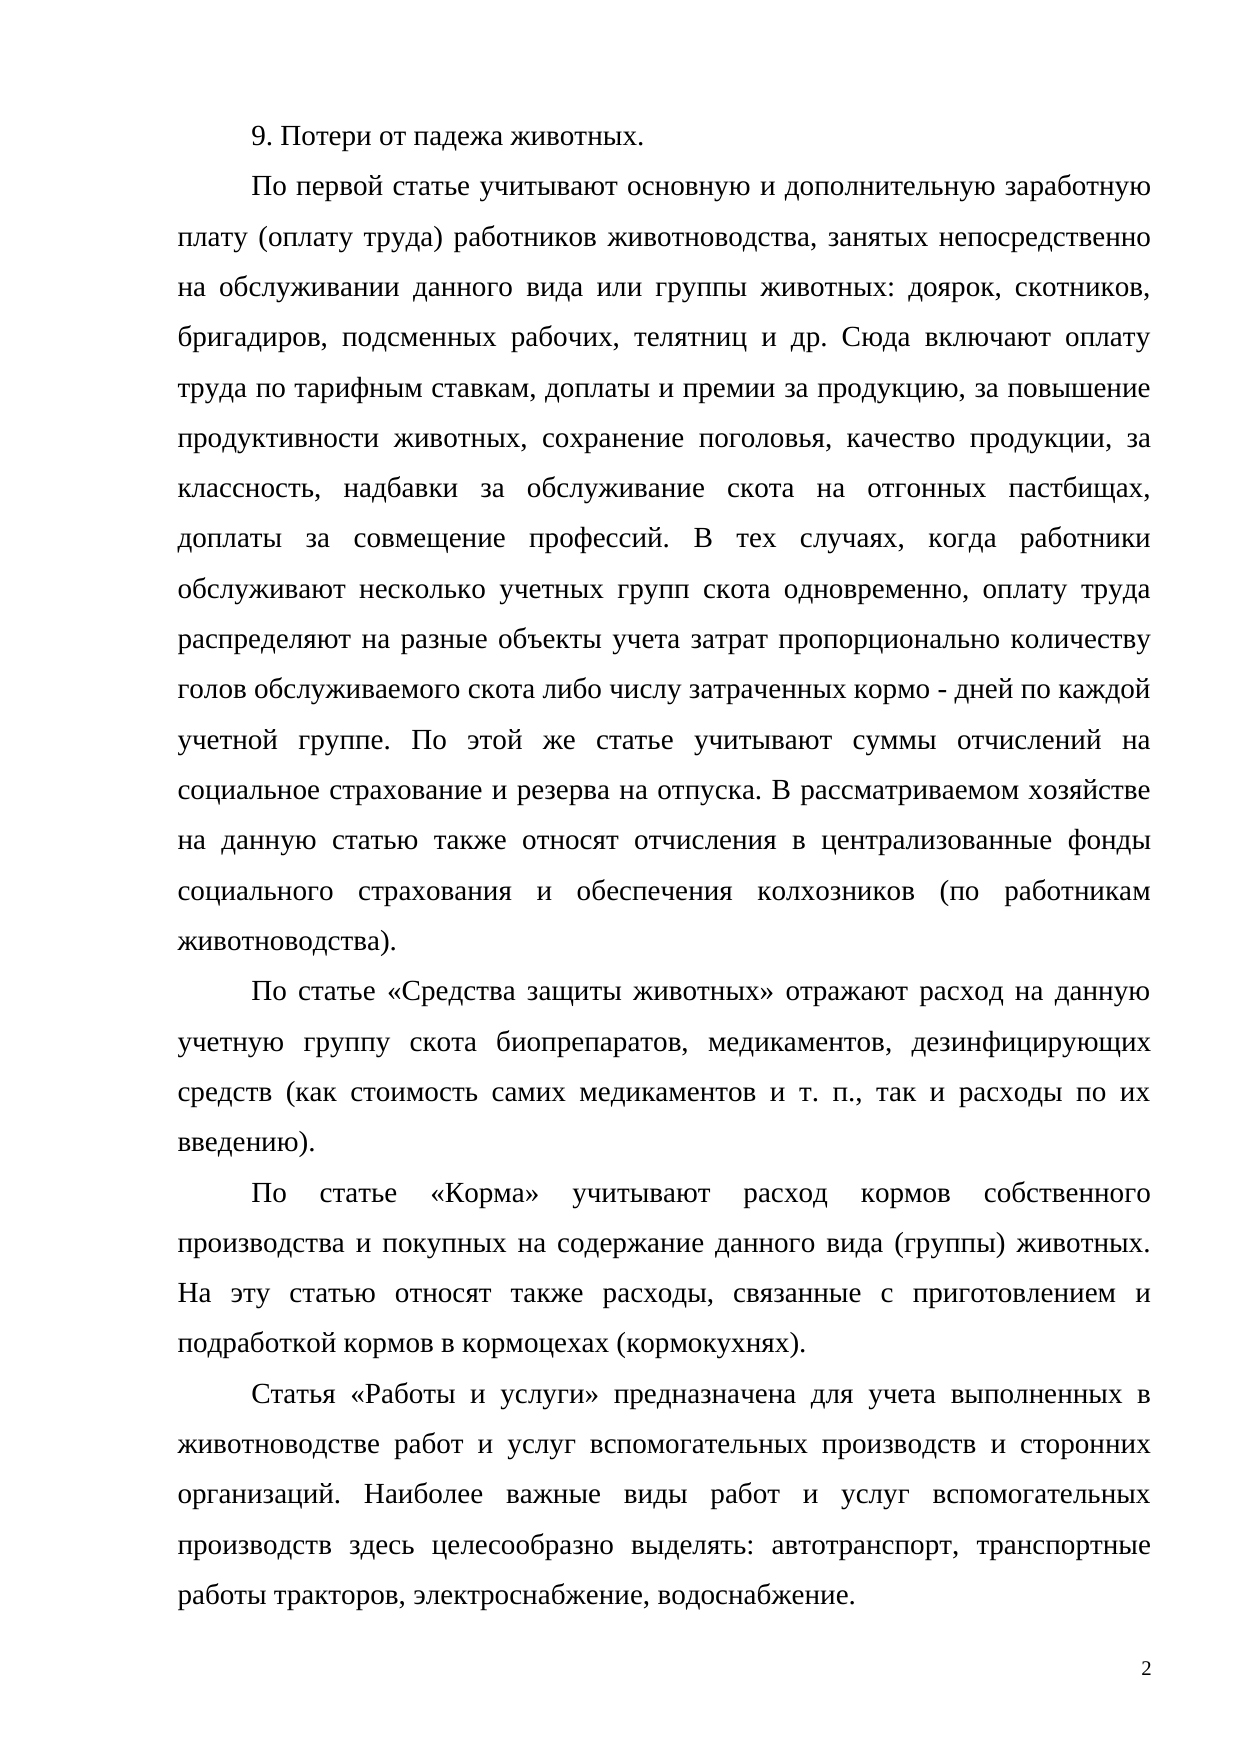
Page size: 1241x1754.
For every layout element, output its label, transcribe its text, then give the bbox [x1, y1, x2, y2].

text По статье «Корма» учитывают расход кормов собственного производства и покупных на содержание данного вида (группы) животных. На эту статью относят также расходы, связанные с приготовлением и подработкой кормов в кормоцехах (кормокухнях). [177, 1175, 1152, 1359]
text 9. Потери от падежа животных. [177, 118, 1152, 152]
text По первой статье учитывают основную и дополнительную заработную плату (оплату труда) работников животноводства, занятых непосредственно на обслуживании данного вида или группы животных: доярок, скотников, бригадиров, подсменных рабочих, телятниц и др. Сюда включают оплату труда по тарифным ставкам, доплаты и премии за продукцию, за повышение продуктивности животных, сохранение поголовья, качество продукции, за классность, надбавки за обслуживание скота на отгонных пастбищах, доплаты за совмещение профессий. В тех случаях, когда работники обслуживают несколько учетных групп скота одновременно, оплату труда распределяют на разные объекты учета затрат пропорционально количеству голов обслуживаемого скота либо числу затраченных кормо - дней по каждой учетной группе. По этой же статье учитывают суммы отчислений на социальное страхование и резерва на отпуска. В рассматриваемом хозяйстве на данную статью также относят отчисления в централизованные фонды социального страхования и обеспечения колхозников (по работникам животноводства). [177, 168, 1152, 957]
text Статья «Работы и услуги» предназначена для учета выполненных в животноводстве работ и услуг вспомогательных производств и сторонних организаций. Наиболее важные виды работ и услуг вспомогательных производств здесь целесообразно выделять: автотранспорт, транспортные работы тракторов, электроснабжение, водоснабжение. [177, 1376, 1152, 1611]
text По статье «Средства защиты животных» отражают расход на данную учетную группу скота биопрепаратов, медикаментов, дезинфицирующих средств (как стоимость самих медикаментов и т. п., так и расходы по их введению). [177, 973, 1152, 1158]
